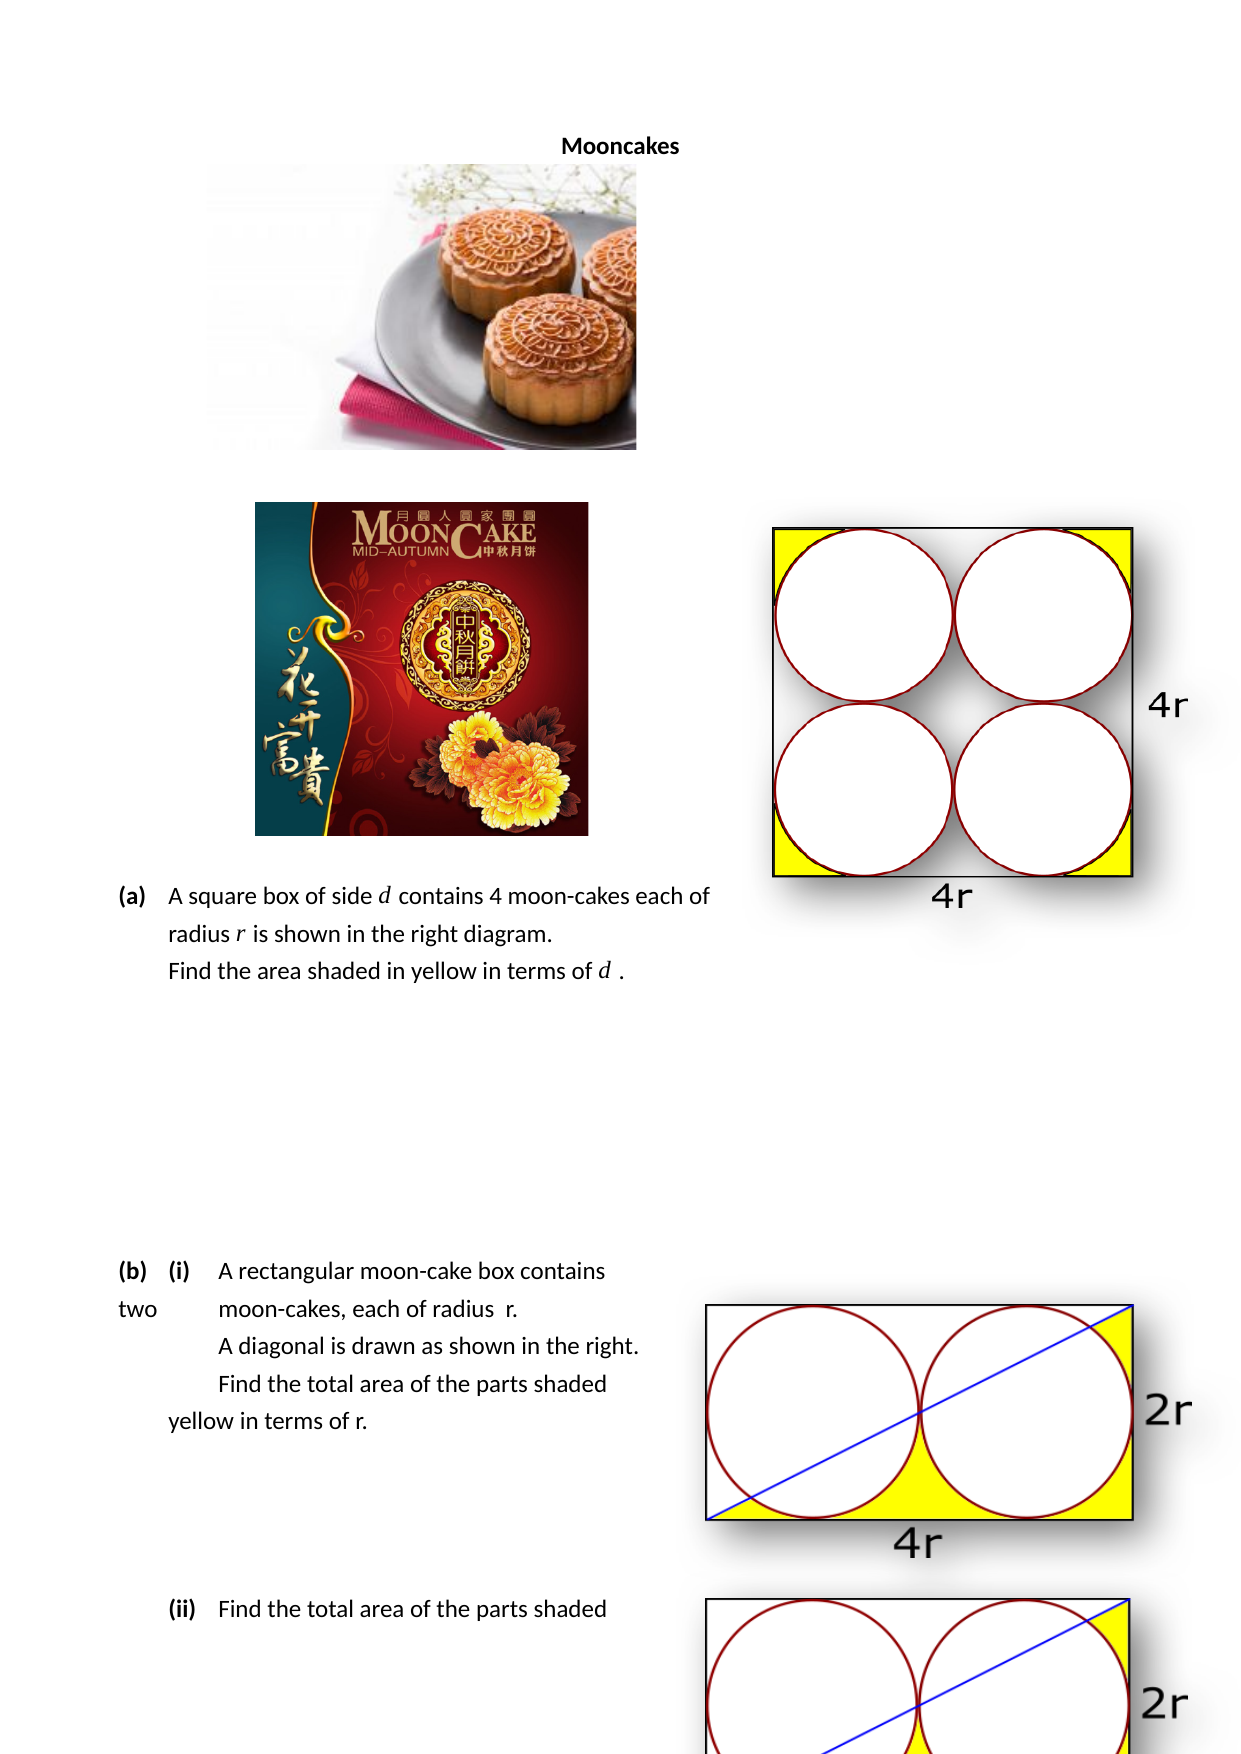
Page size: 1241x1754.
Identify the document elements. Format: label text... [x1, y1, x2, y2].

picture [255, 502, 589, 836]
text (a) A square box of side contains 4 moon-cakes each of radius is shown in the right diagram. [118, 877, 797, 952]
picture [705, 1304, 1192, 1558]
picture [772, 527, 1188, 908]
picture [705, 1598, 1188, 1754]
picture [206, 164, 637, 450]
text (ii) Find the total area of the parts shaded yellow in terms of r. [118, 1589, 698, 1627]
text Find the area shaded in yellow in terms of . [118, 952, 1122, 989]
text Mooncakes [118, 127, 1122, 164]
text Find the total area of the parts shaded yellow in terms of r. [118, 1364, 688, 1439]
text A diagonal is drawn as shown in the right. [118, 1327, 691, 1364]
text (b) (i) A rectangular moon-cake box contains two moon-cakes, each of radius r. [118, 1252, 1122, 1327]
